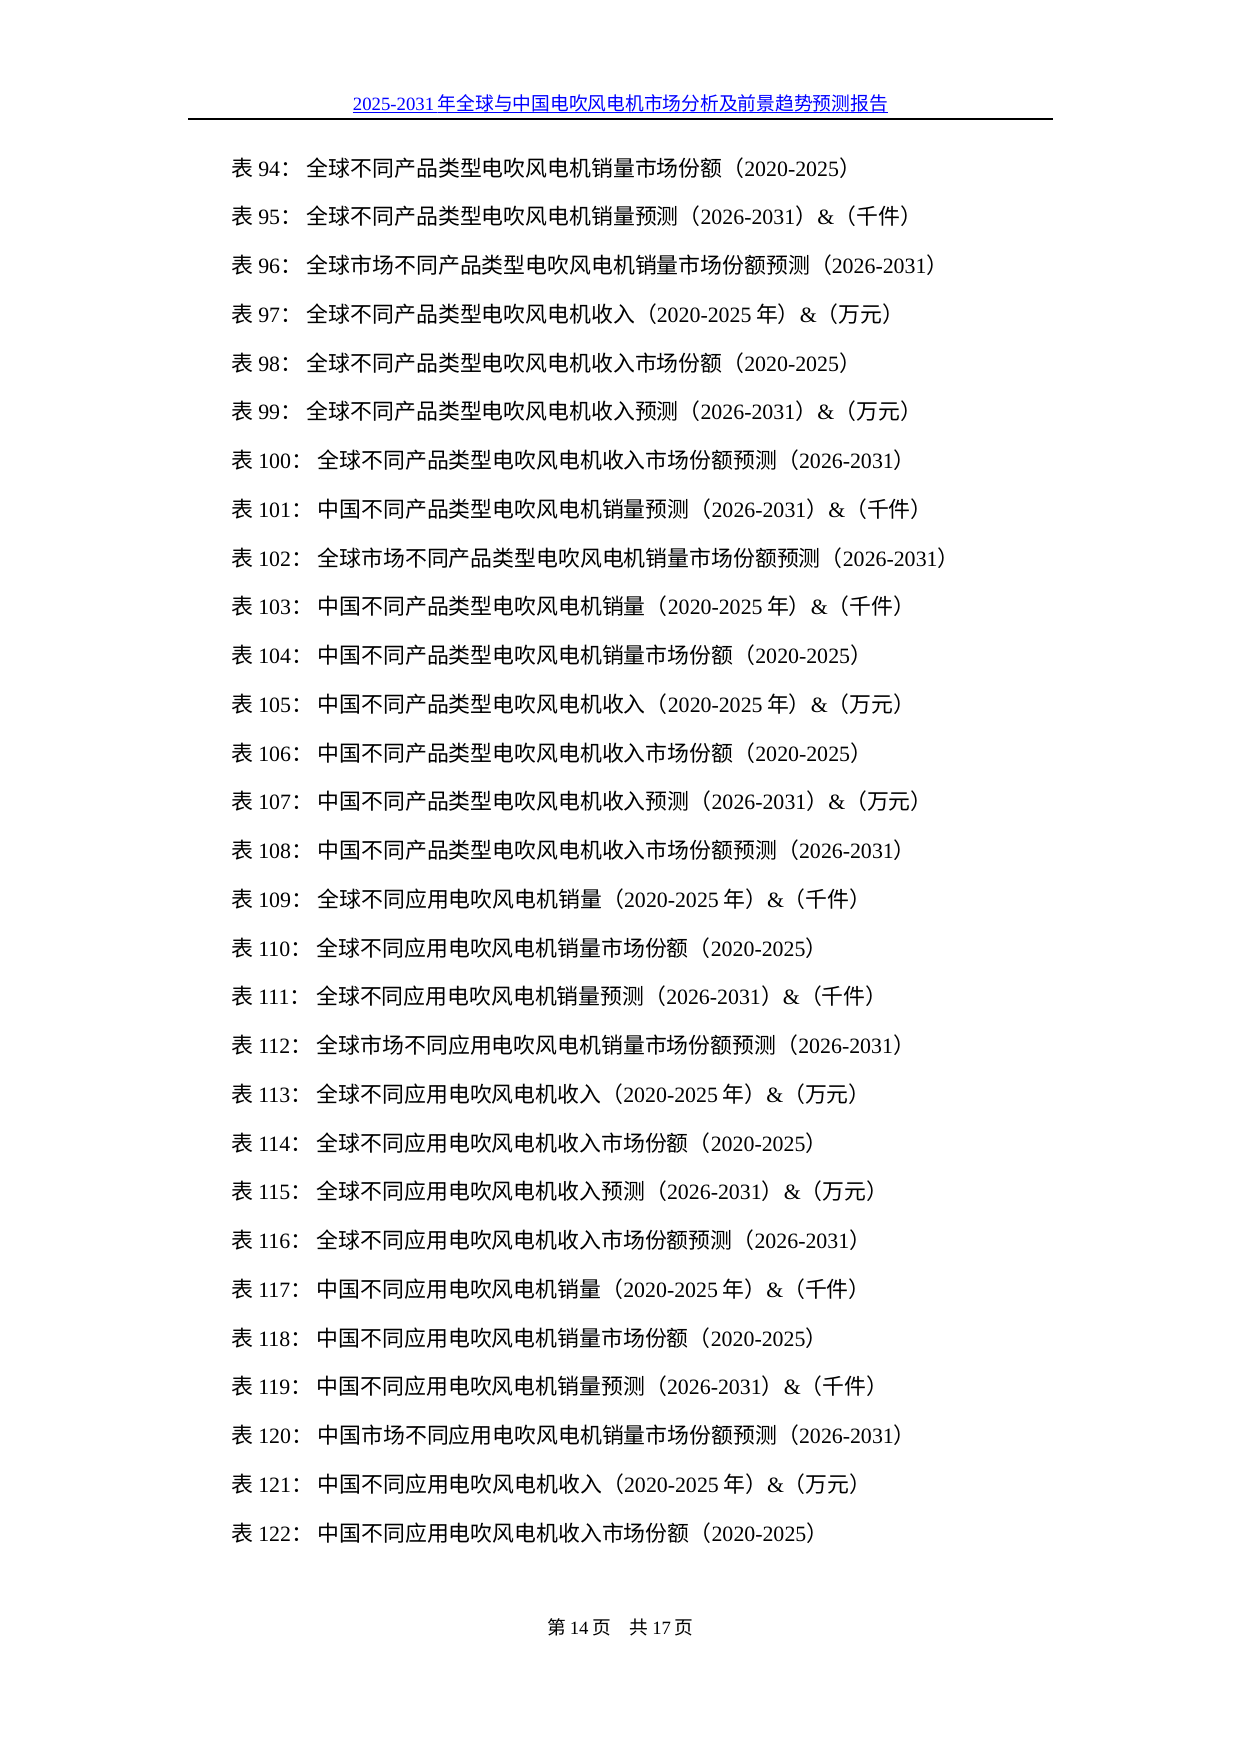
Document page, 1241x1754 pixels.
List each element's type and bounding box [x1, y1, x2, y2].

text [187, 150, 1053, 1548]
